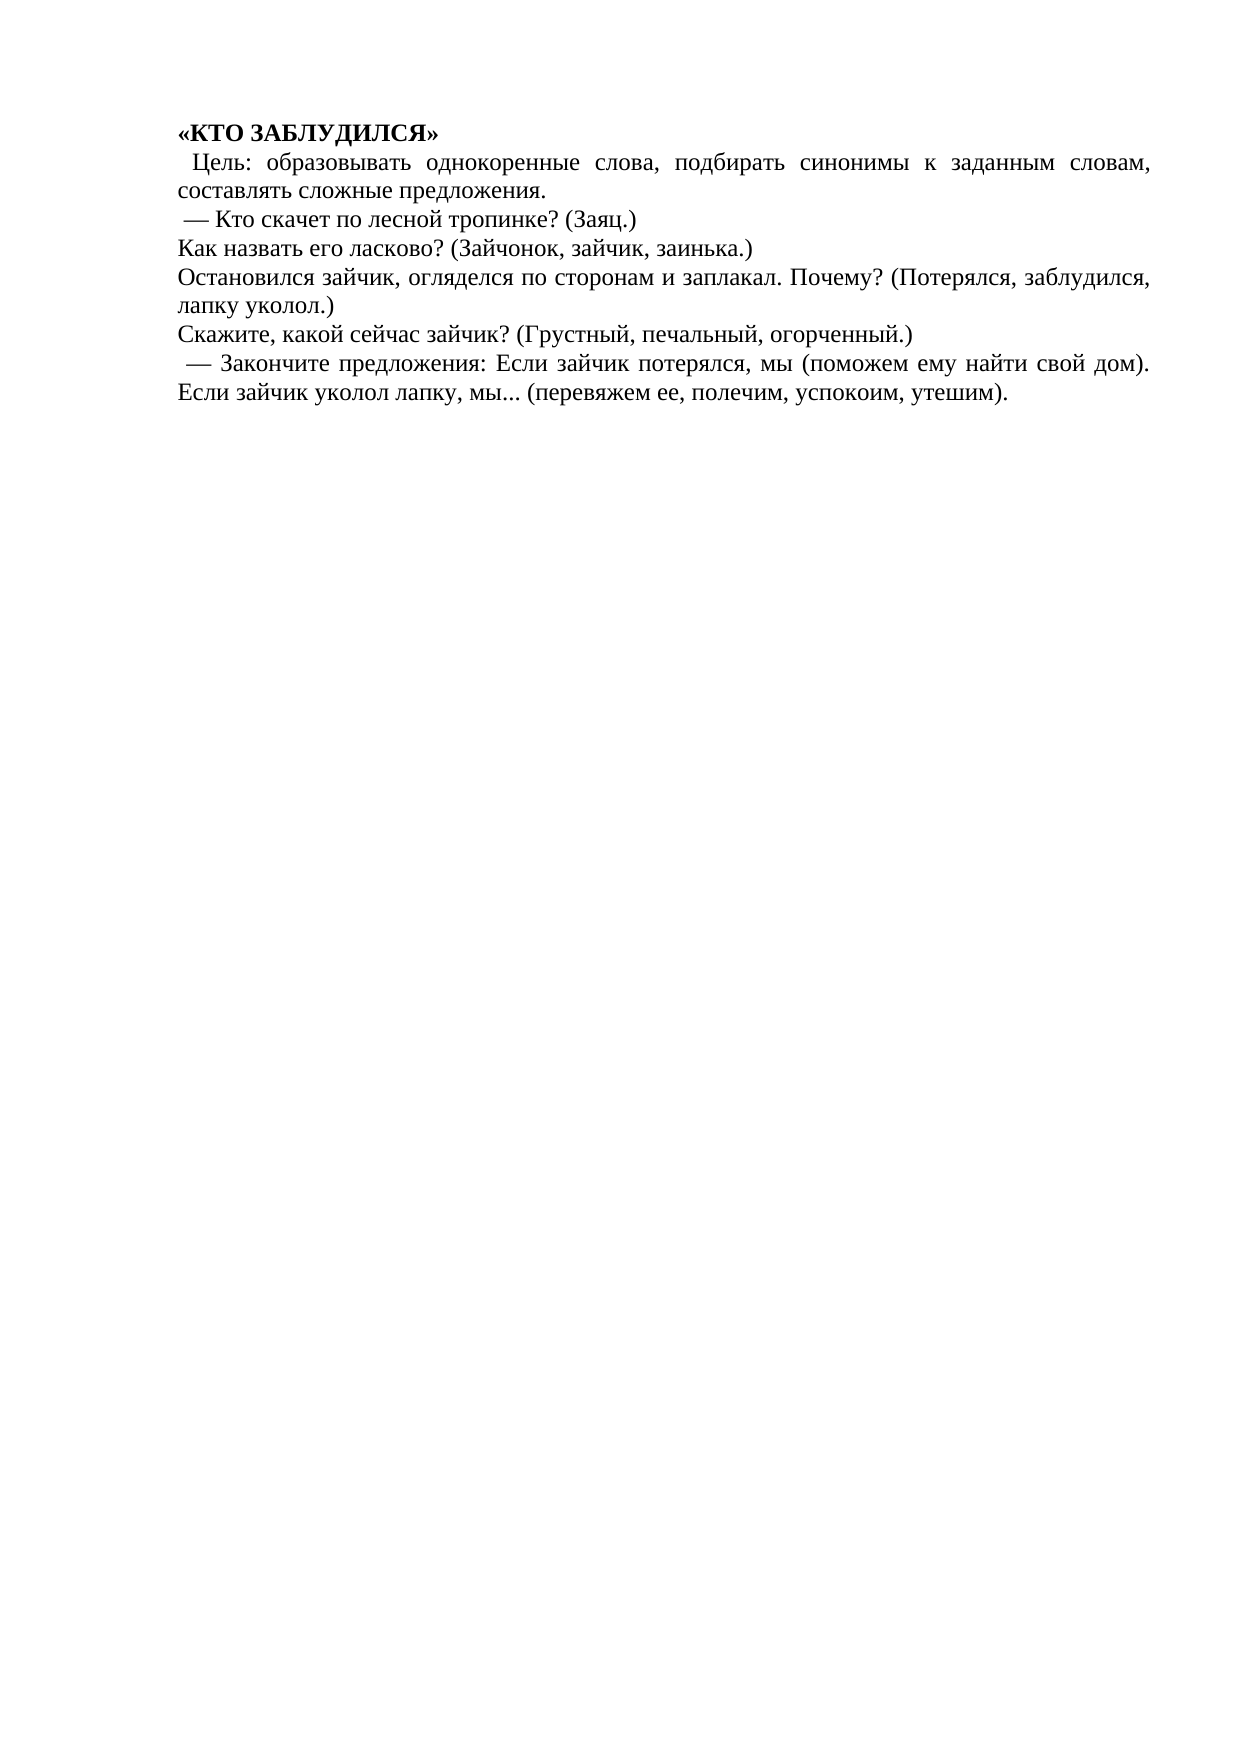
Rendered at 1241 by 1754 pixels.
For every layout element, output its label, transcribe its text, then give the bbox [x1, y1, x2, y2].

text Остановился зайчик, огляделся по сторонам и заплакал. Почему? (Потерялся, заблудился, лапку уколол.) [177, 262, 1152, 319]
text Цель: образовывать однокоренные слова, подбирать синонимы к заданным словам, составлять сложные предложения. [177, 147, 1152, 204]
text Как назвать его ласково? (Зайчонок, зайчик, заинька.) [177, 233, 1152, 262]
text Скажите, какой сейчас зайчик? (Грустный, печальный, огорченный.) [177, 319, 1152, 348]
text — Закончите предложения: Если зайчик потерялся, мы (поможем ему найти свой дом). Если зайчик уколол лапку, мы... (перевяжем ее, полечим, успокоим, утешим). [177, 348, 1152, 406]
text «КТО ЗАБЛУДИЛСЯ» [177, 118, 1152, 147]
text — Кто скачет по лесной тропинке? (Заяц.) [177, 204, 1152, 233]
